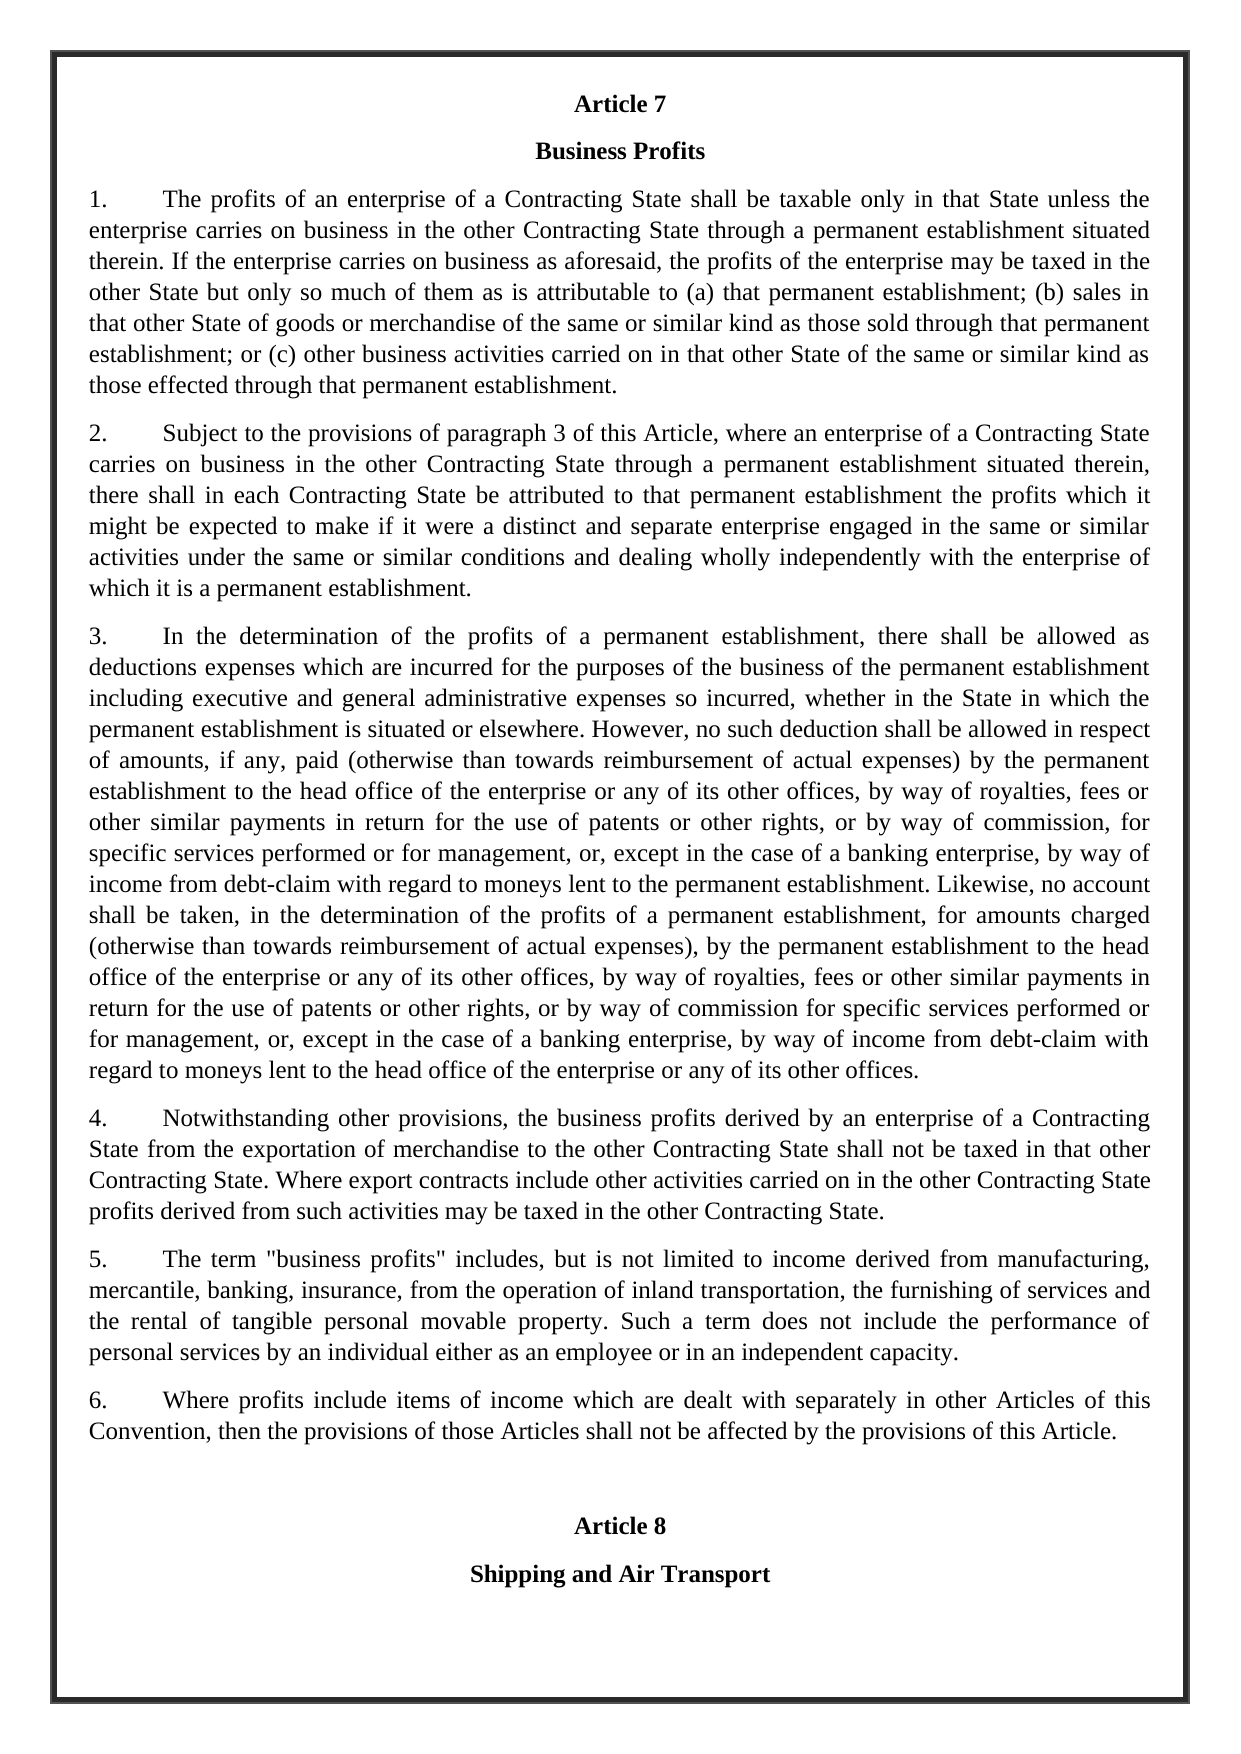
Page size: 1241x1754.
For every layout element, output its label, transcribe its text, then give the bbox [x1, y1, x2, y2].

text Shipping and Air Transport [89, 1559, 1151, 1588]
text Article 8 [89, 1511, 1151, 1540]
text 2. Subject to the provisions of paragraph 3 of this Article, where an enterprise of a Contracting State carries on business in the other Contracting State through a permanent establishment situated therein, there shall in each Contracting State be attributed to that permanent establishment the profits which it might be expected to make if it were a distinct and separate enterprise engaged in the same or similar activities under the same or similar conditions and dealing wholly independently with the enterprise of which it is a permanent establishment. [89, 418, 1151, 602]
text Business Profits [89, 136, 1151, 165]
text 5. The term "business profits" includes, but is not limited to income derived from manufacturing, mercantile, banking, insurance, from the operation of inland transportation, the furnishing of services and the rental of tangible personal movable property. Such a term does not include the performance of personal services by an individual either as an employee or in an independent capacity. [89, 1244, 1151, 1366]
text 6. Where profits include items of income which are dealt with separately in other Articles of this Convention, then the provisions of those Articles shall not be affected by the provisions of this Article. [89, 1385, 1151, 1445]
text 1. The profits of an enterprise of a Contracting State shall be taxable only in that State unless the enterprise carries on business in the other Contracting State through a permanent establishment situated therein. If the enterprise carries on business as aforesaid, the profits of the enterprise may be taxed in the other State but only so much of them as is attributable to (a) that permanent establishment; (b) sales in that other State of goods or merchandise of the same or similar kind as those sold through that permanent establishment; or (c) other business activities carried on in that other State of the same or similar kind as those effected through that permanent establishment. [89, 184, 1151, 399]
text 4. Notwithstanding other provisions, the business profits derived by an enterprise of a Contracting State from the exportation of merchandise to the other Contracting State shall not be taxed in that other Contracting State. Where export contracts include other activities carried on in the other Contracting State profits derived from such activities may be taxed in the other Contracting State. [89, 1103, 1151, 1225]
text 3. In the determination of the profits of a permanent establishment, there shall be allowed as deductions expenses which are incurred for the purposes of the business of the permanent establishment including executive and general administrative expenses so incurred, whether in the State in which the permanent establishment is situated or elsewhere. However, no such deduction shall be allowed in respect of amounts, if any, paid (otherwise than towards reimbursement of actual expenses) by the permanent establishment to the head office of the enterprise or any of its other offices, by way of royalties, fees or other similar payments in return for the use of patents or other rights, or by way of commission, for specific services performed or for management, or, except in the case of a banking enterprise, by way of income from debt-claim with regard to moneys lent to the permanent establishment. Likewise, no account shall be taken, in the determination of the profits of a permanent establishment, for amounts charged (otherwise than towards reimbursement of actual expenses), by the permanent establishment to the head office of the enterprise or any of its other offices, by way of royalties, fees or other similar payments in return for the use of patents or other rights, or by way of commission for specific services performed or for management, or, except in the case of a banking enterprise, by way of income from debt-claim with regard to moneys lent to the head office of the enterprise or any of its other offices. [89, 621, 1151, 1084]
text Article 7 [89, 89, 1151, 117]
